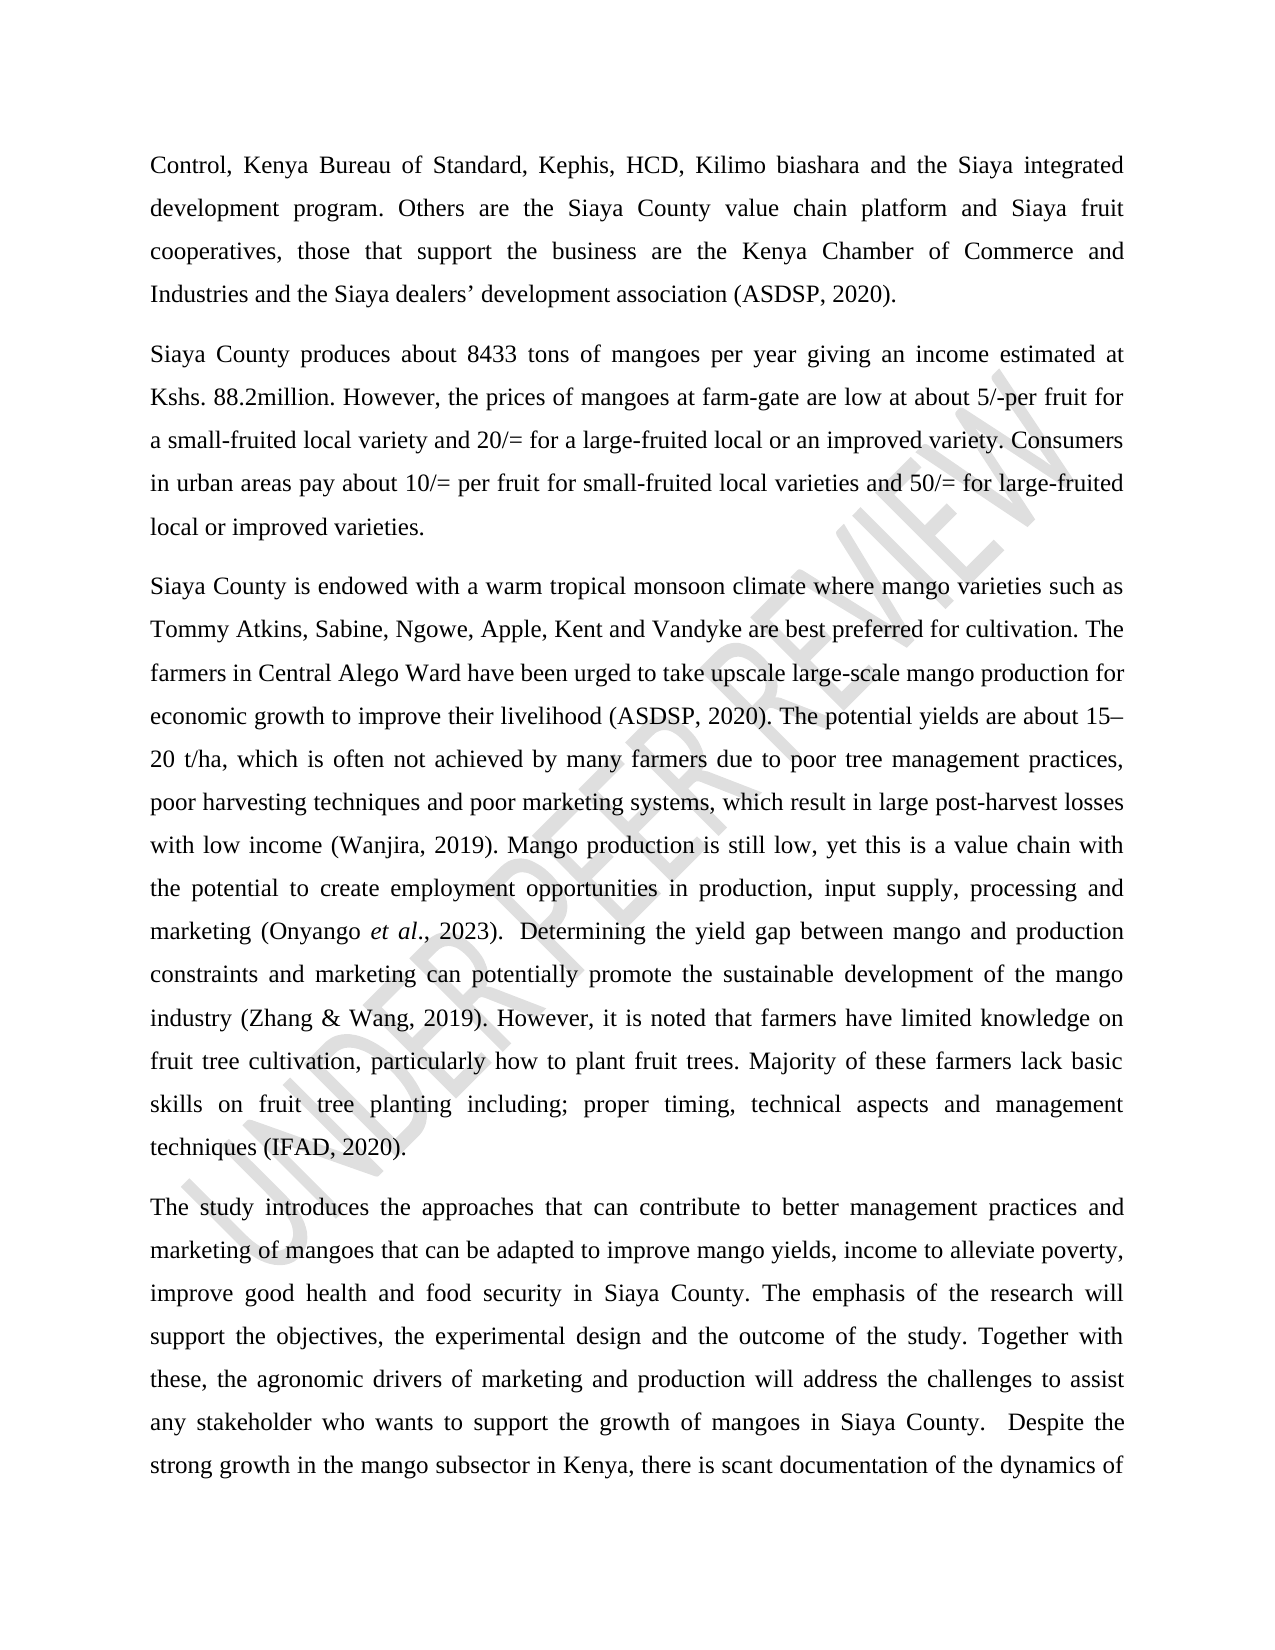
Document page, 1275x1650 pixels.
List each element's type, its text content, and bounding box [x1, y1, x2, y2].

text Siaya County produces about 8433 tons of mangoes per year giving an income estimated at Kshs. 88.2million. However, the prices of mangoes at farm-gate are low at about 5/-per fruit for a small-fruited local variety and 20/= for a large-fruited local or an improved variety. Consumers in urban areas pay about 10/= per fruit for small-fruited local varieties and 50/= for large-fruited local or improved varieties. [150, 339, 1125, 540]
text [150, 1192, 1125, 1479]
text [150, 150, 1125, 308]
text Siaya County is endowed with a warm tropical monsoon climate where mango varieties such as Tommy Atkins, Sabine, Ngowe, Apple, Kent and Vandyke are best preferred for cultivation. The farmers in Central Alego Ward have been urged to take upscale large-scale mango production for economic growth to improve their livelihood (ASDSP, 2020). The potential yields are about 15–20 t/ha, which is often not achieved by many farmers due to poor tree management practices, poor harvesting techniques and poor marketing systems, which result in large post-harvest losses with low income (Wanjira, 2019). Mango production is still low, yet this is a value chain with the potential to create employment opportunities in production, input supply, processing and marketing (Onyango et al., 2023). Determining the yield gap between mango and production constraints and marketing can potentially promote the sustainable development of the mango industry (Zhang & Wang, 2019). However, it is noted that farmers have limited knowledge on fruit tree cultivation, particularly how to plant fruit trees. Majority of these farmers lack basic skills on fruit tree planting including; proper timing, technical aspects and management techniques (IFAD, 2020). [150, 571, 1125, 1161]
